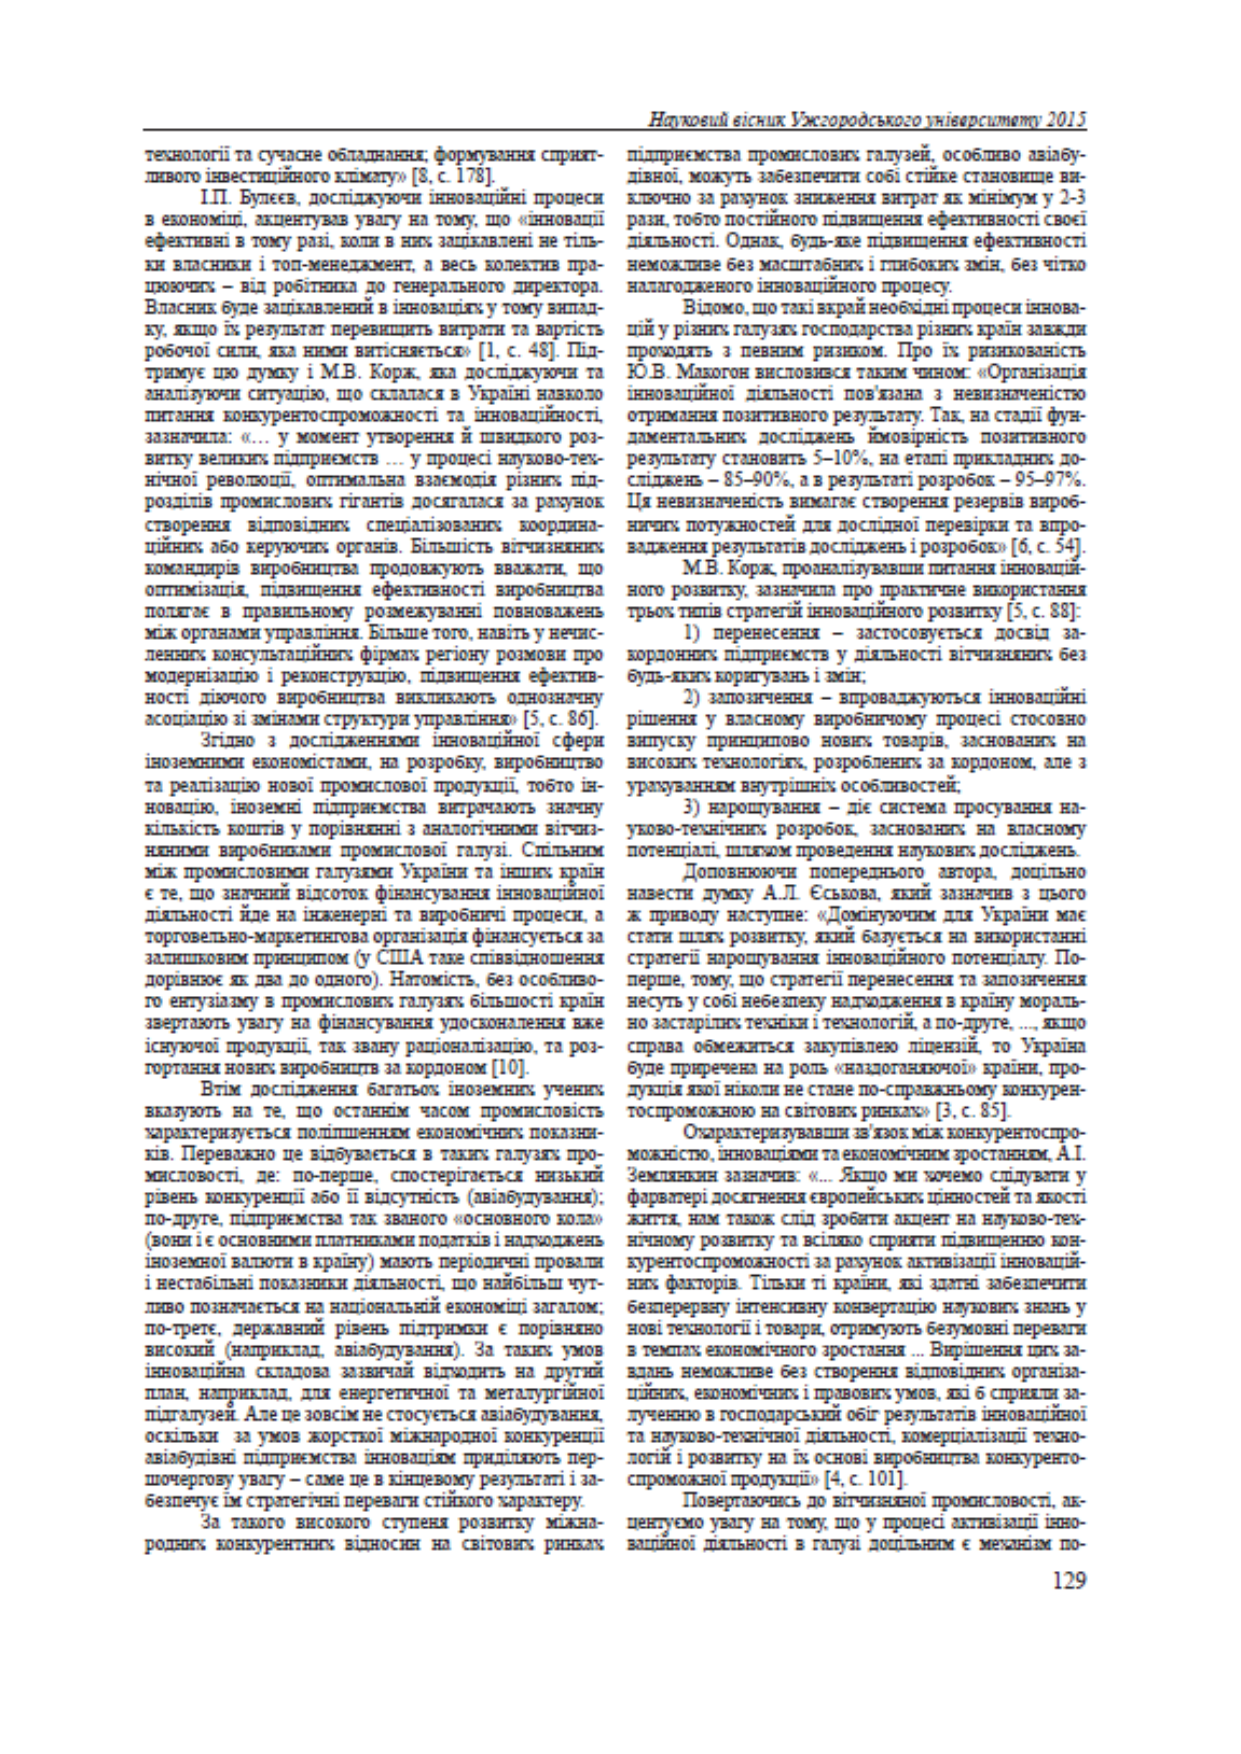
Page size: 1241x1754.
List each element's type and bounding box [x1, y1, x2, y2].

picture [53, 41, 1187, 1654]
